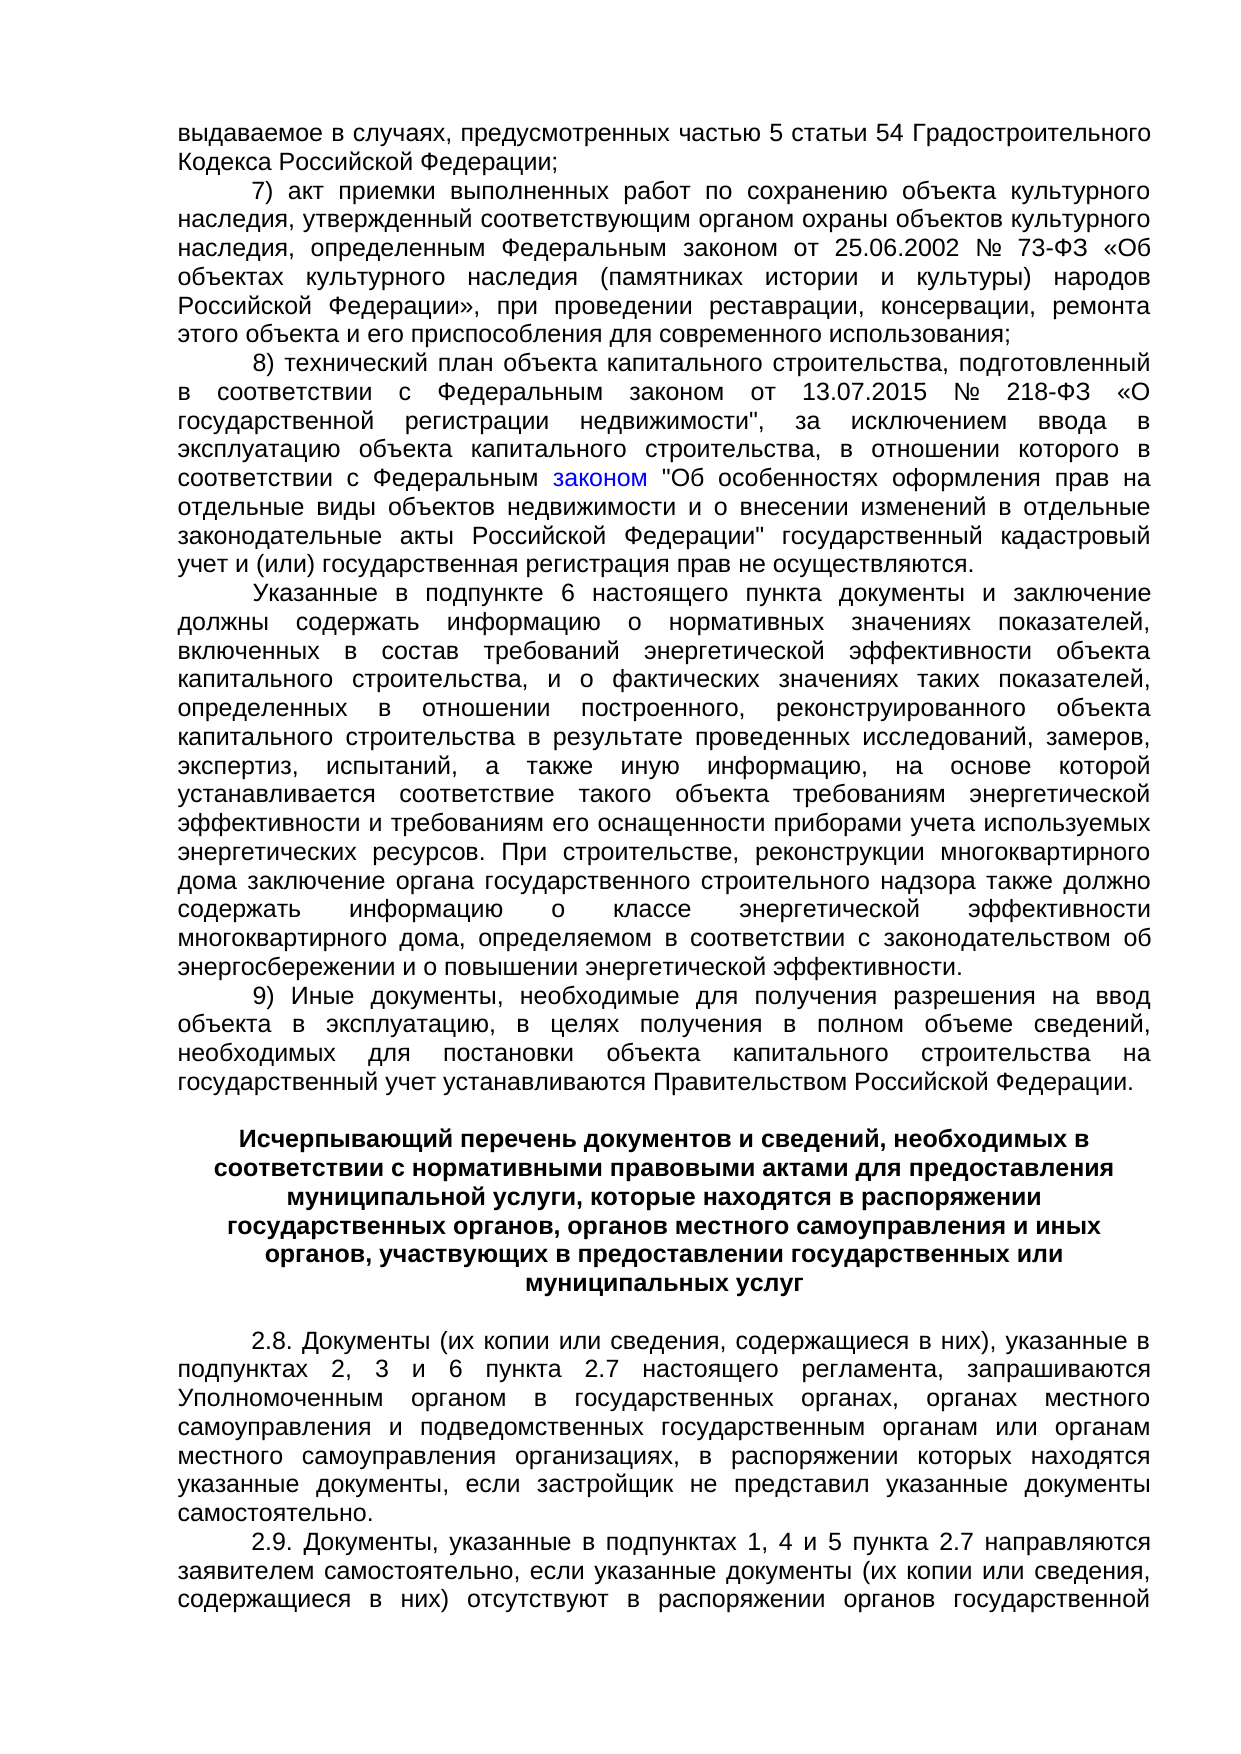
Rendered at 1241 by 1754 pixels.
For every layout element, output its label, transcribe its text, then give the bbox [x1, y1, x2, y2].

text Указанные в подпункте 6 настоящего пункта документы и заключение должны содержать информацию о нормативных значениях показателей, включенных в состав требований энергетической эффективности объекта капитального строительства, и о фактических значениях таких показателей, определенных в отношении построенного, реконструированного объекта капитального строительства в результате проведенных исследований, замеров, экспертиз, испытаний, а также иную информацию, на основе которой устанавливается соответствие такого объекта требованиям энергетической эффективности и требованиям его оснащенности приборами учета используемых энергетических ресурсов. При строительстве, реконструкции многоквартирного дома заключение органа государственного строительного надзора также должно содержать информацию о классе энергетической эффективности многоквартирного дома, определяемом в соответствии с законодательством об энергосбережении и о повышении энергетической эффективности. [177, 578, 1152, 981]
text 7) акт приемки выполненных работ по сохранению объекта культурного наследия, утвержденный соответствующим органом охраны объектов культурного наследия, определенным Федеральным законом от 25.06.2002 № 73-ФЗ «Об объектах культурного наследия (памятниках истории и культуры) народов Российской Федерации», при проведении реставрации, консервации, ремонта этого объекта и его приспособления для современного использования; [177, 176, 1152, 348]
text 9) Иные документы, необходимые для получения разрешения на ввод объекта в эксплуатацию, в целях получения в полном объеме сведений, необходимых для постановки объекта капитального строительства на государственный учет устанавливаются Правительством Российской Федерации. [177, 981, 1152, 1096]
text 8) технический план объекта капитального строительства, подготовленный в соответствии с Федеральным законом от 13.07.2015 № 218-ФЗ «О государственной регистрации недвижимости", за исключением ввода в эксплуатацию объекта капитального строительства, в отношении которого в соответствии с Федеральным законом "Об особенностях оформления прав на отдельные виды объектов недвижимости и о внесении изменений в отдельные законодательные акты Российской Федерации" государственный кадастровый учет и (или) государственная регистрация прав не осуществляются. [177, 348, 1152, 578]
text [177, 1527, 1152, 1613]
text Исчерпывающий перечень документов и сведений, необходимых в соответствии с нормативными правовыми актами для предоставления муниципальной услуги, которые находятся в распоряжении государственных органов, органов местного самоуправления и иных органов, участвующих в предоставлении государственных или муниципальных услуг [177, 1124, 1152, 1297]
text 2.8. Документы (их копии или сведения, содержащиеся в них), указанные в подпунктах 2, 3 и 6 пункта 2.7 настоящего регламента, запрашиваются Уполномоченным органом в государственных органах, органах местного самоуправления и подведомственных государственным органам или органам местного самоуправления организациях, в распоряжении которых находятся указанные документы, если застройщик не представил указанные документы самостоятельно. [177, 1326, 1152, 1527]
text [177, 118, 1152, 176]
